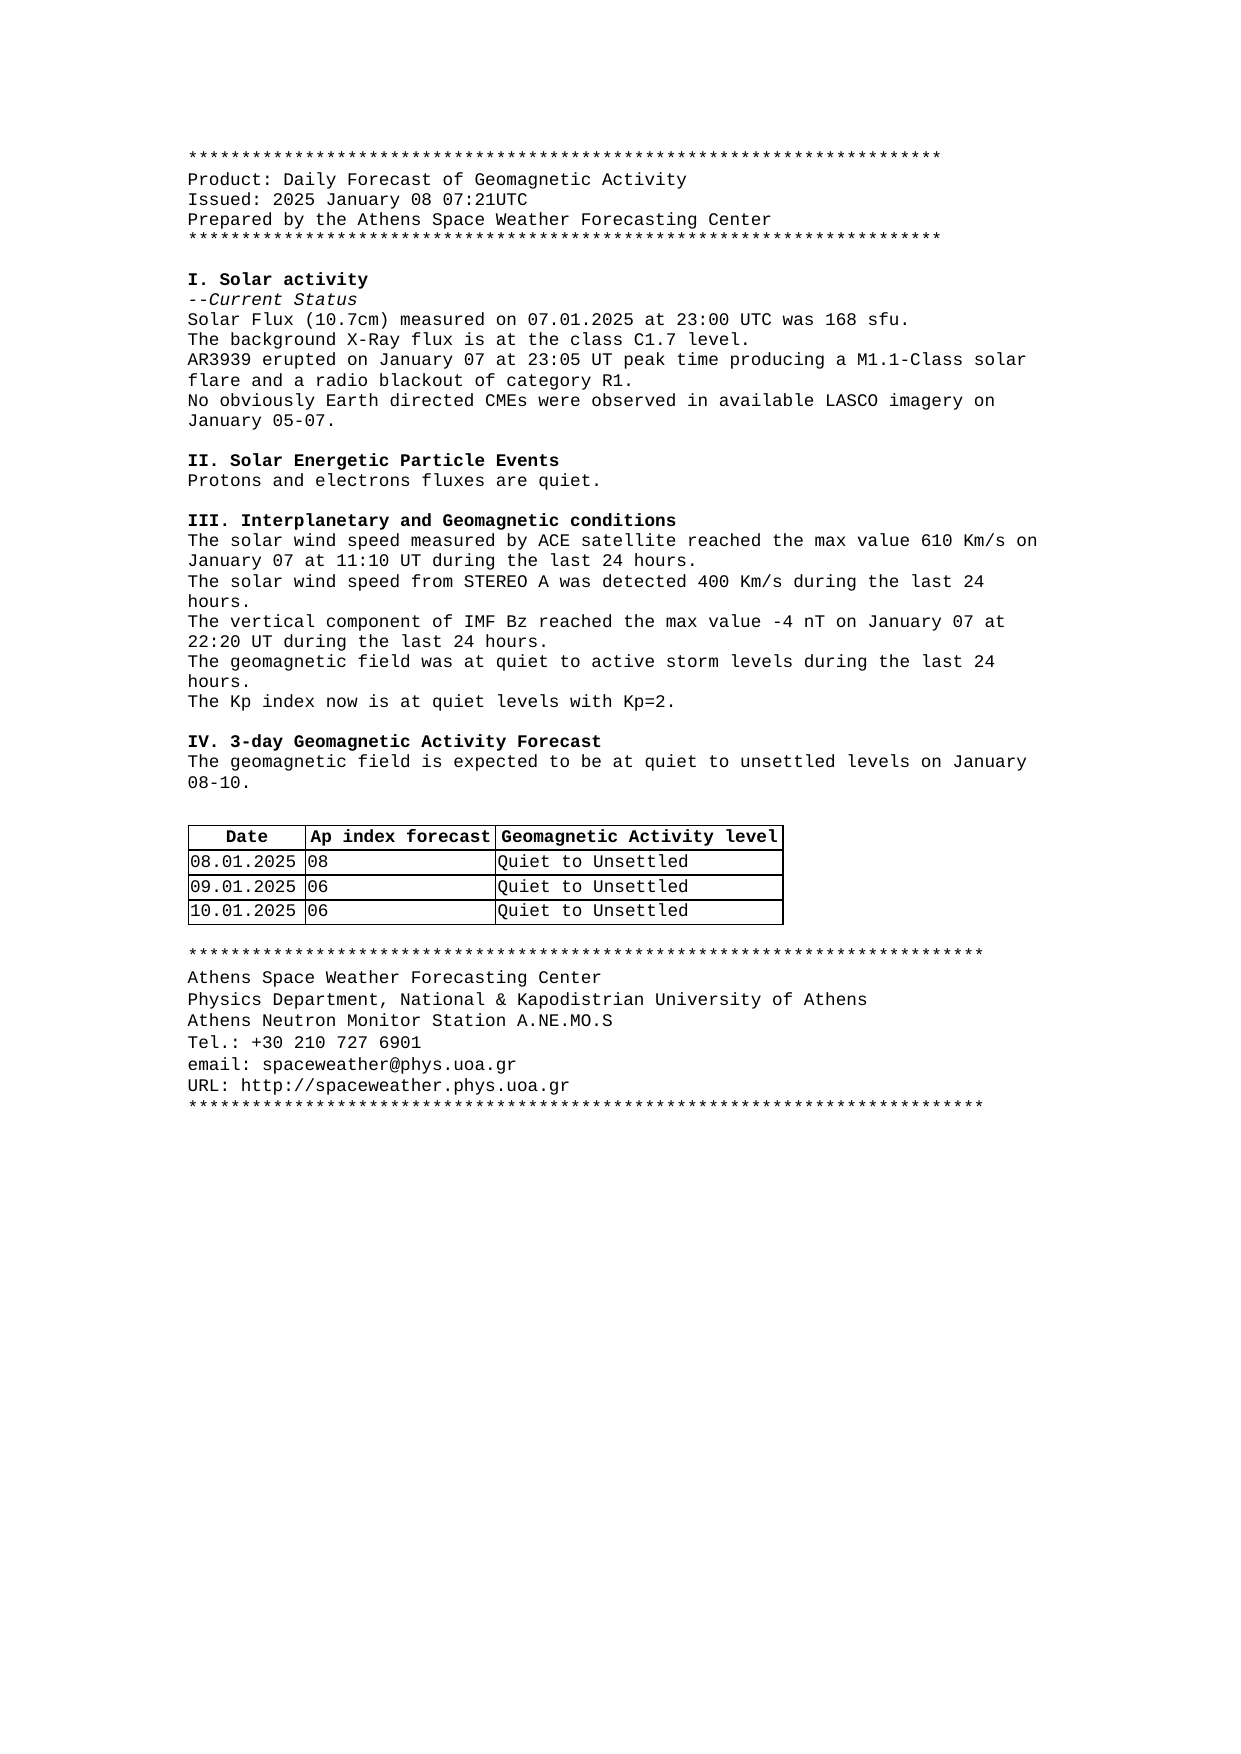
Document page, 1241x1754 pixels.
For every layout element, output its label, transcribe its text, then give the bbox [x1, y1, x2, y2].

table_header Geomagnetic Activity level [496, 826, 782, 849]
table_cell Quiet to Unsettled [496, 876, 782, 899]
table_header Date [189, 826, 305, 849]
table_cell 08.01.2025 [189, 851, 305, 874]
table_cell 06 [306, 876, 495, 899]
text *********************************************************************** Product: Daily Forecast of Geomagnetic Activity Issued: 2025 January 08 07:21UTC Prepared by the Athens Space Weather Forecasting Center *********************************************************************** I. Solar activity --Current Status Solar Flux (10.7cm) measured on 07.01.2025 at 23:00 UTC was 168 sfu. The background X-Ray flux is at the class C1.7 level. AR3939 erupted on January 07 at 23:05 UT peak time producing a M1.1-Class solar flare and a radio blackout of category R1. No obviously Earth directed CMEs were observed in available LASCO imagery on January 05-07. II. Solar Energetic Particle Events Protons and electrons fluxes are quiet. III. Interplanetary and Geomagnetic conditions The solar wind speed measured by ACE satellite reached the max value 610 Km/s on January 07 at 11:10 UT during the last 24 hours. The solar wind speed from STEREO A was detected 400 Km/s during the last 24 hours. The vertical component of IMF Bz reached the max value -4 nT on January 07 at 22:20 UT during the last 24 hours. The geomagnetic field was at quiet to active storm levels during the last 24 hours. The Kp index now is at quiet levels with Kp=2. IV. 3-day Geomagnetic Activity Forecast The geomagnetic field is expected to be at quiet to unsettled levels on January 08-10. [187, 150, 1053, 824]
text *************************************************************************** Athens Space Weather Forecasting Center Physics Department, National & Kapodistrian University of Athens Athens Neutron Monitor Station A.NE.MO.S Tel.: +30 210 727 6901 email: spaceweather@phys.uoa.gr URL: http://spaceweather.phys.uoa.gr *************************************************************************** [187, 925, 1053, 1119]
table_cell 08 [306, 851, 495, 874]
table_cell 09.01.2025 [189, 876, 305, 899]
table_cell 10.01.2025 [189, 901, 305, 924]
table_cell 06 [306, 901, 495, 924]
table_cell Quiet to Unsettled [496, 901, 782, 924]
table_header Ap index forecast [306, 826, 495, 849]
table_cell Quiet to Unsettled [496, 851, 782, 874]
